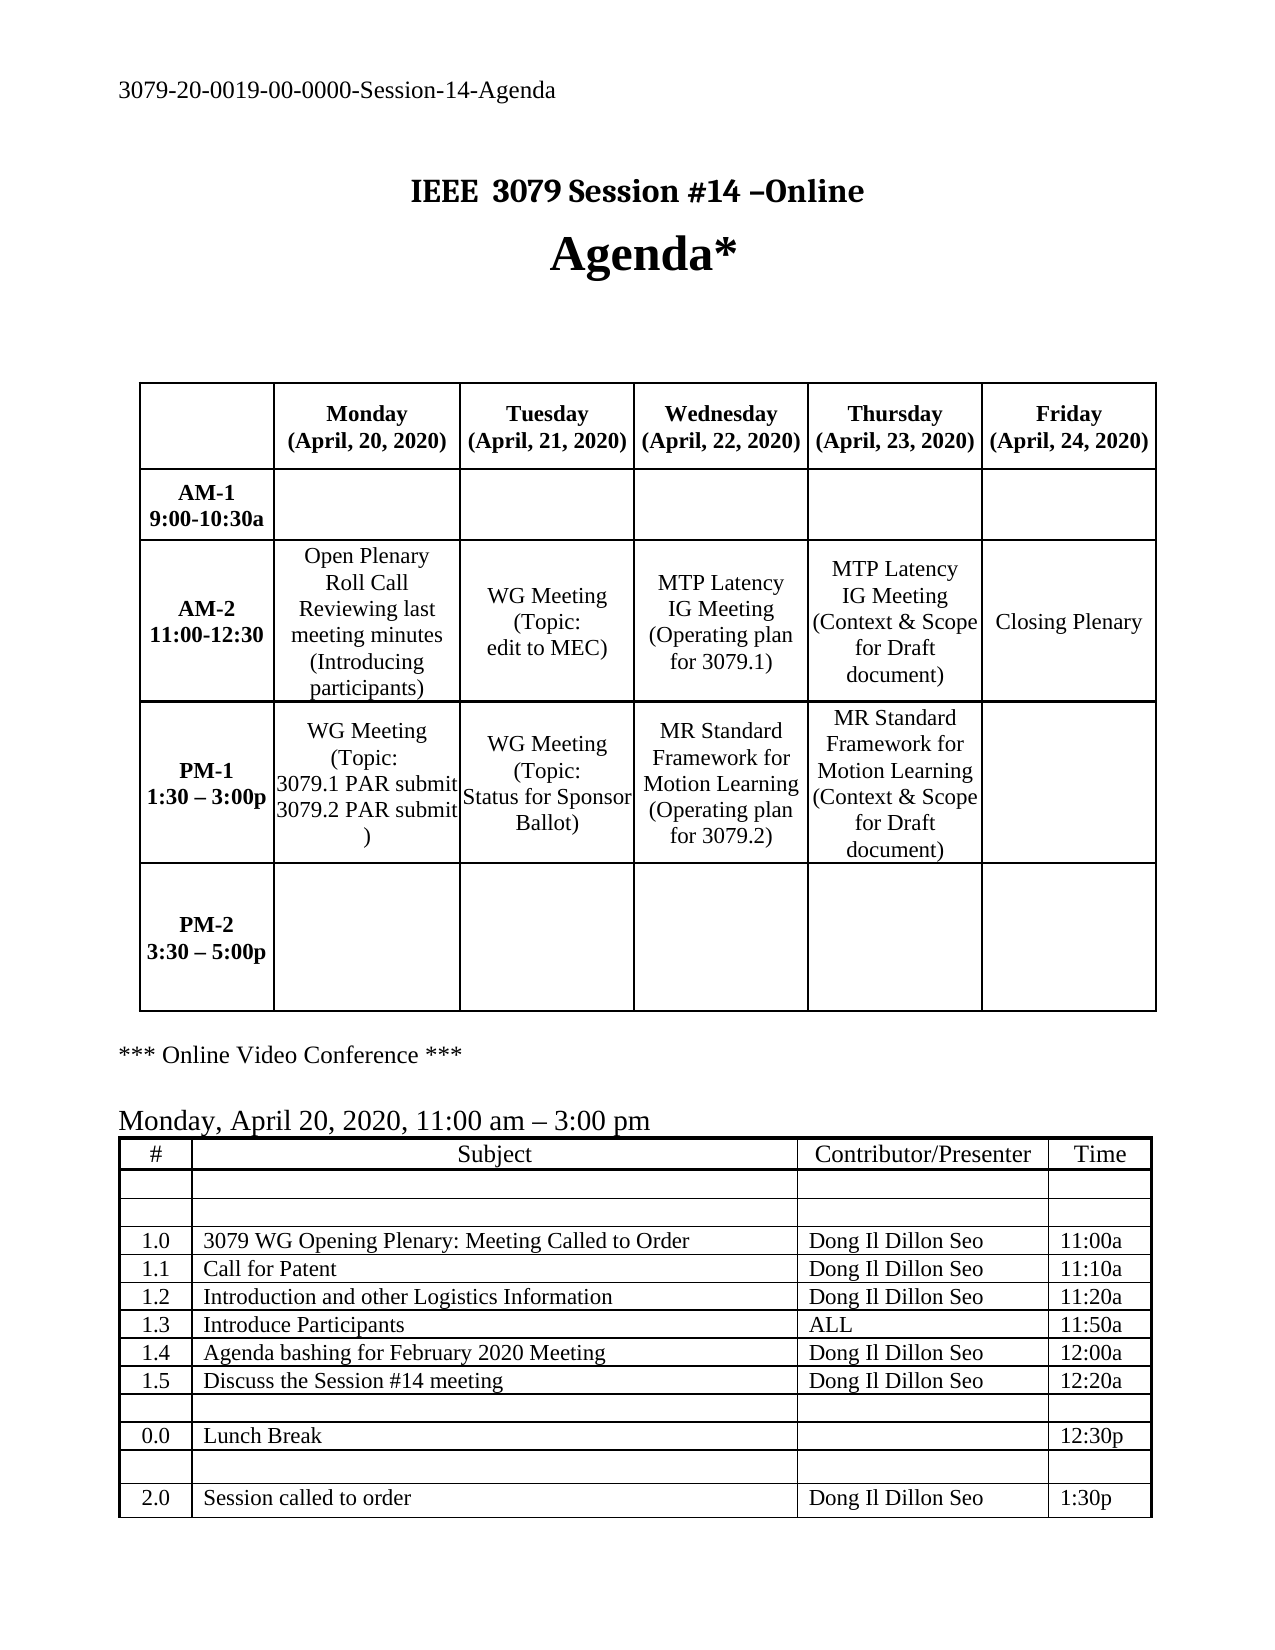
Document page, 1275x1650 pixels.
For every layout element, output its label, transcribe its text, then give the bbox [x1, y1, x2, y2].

table_cell 12:20a [1049, 1367, 1150, 1393]
table_cell Call for Patent [193, 1255, 797, 1281]
table_cell [798, 1171, 1048, 1198]
table_cell AM-2 11:00-12:30 [141, 541, 273, 700]
table_cell 1.2 [121, 1283, 191, 1309]
table_cell [809, 864, 981, 1010]
table_cell 2.0 [121, 1484, 191, 1516]
table_cell 3079 WG Opening Plenary: Meeting Called to Order [193, 1227, 797, 1253]
table_header [141, 384, 273, 468]
table_cell [635, 470, 807, 539]
table_cell [798, 1451, 1048, 1483]
table_header Thursday (April, 23, 2020) [809, 384, 981, 468]
table_cell [193, 1171, 797, 1198]
table_cell [193, 1395, 797, 1421]
table_cell [1049, 1451, 1150, 1483]
table_cell Closing Plenary [983, 541, 1155, 700]
table_cell 1:30p [1049, 1484, 1150, 1516]
table_header Wednesday (April, 22, 2020) [635, 384, 807, 468]
table_cell 12:00a [1049, 1339, 1150, 1365]
table_cell PM-2 3:30 – 5:00p [141, 864, 273, 1010]
table_header Contributor/Presenter [798, 1140, 1048, 1168]
table_cell [121, 1395, 191, 1421]
table_cell ALL [798, 1311, 1048, 1337]
table_cell [193, 1451, 797, 1483]
table_cell 11:20a [1049, 1283, 1150, 1309]
table_cell [798, 1423, 1048, 1449]
table_cell 12:30p [1049, 1423, 1150, 1449]
table_cell 11:10a [1049, 1255, 1150, 1281]
table_cell Dong Il Dillon Seo [798, 1255, 1048, 1281]
table_cell Dong Il Dillon Seo [798, 1227, 1048, 1253]
table_cell Dong Il Dillon Seo [798, 1484, 1048, 1516]
table_cell [798, 1199, 1048, 1226]
table_cell [983, 470, 1155, 539]
text Monday, April 20, 2020, 11:00 am – 3:00 pm [118, 1103, 1157, 1136]
table_cell MTP Latency IG Meeting (Context & Scope for Draft document) [809, 541, 981, 700]
table_header Friday (April, 24, 2020) [983, 384, 1155, 468]
table_cell [983, 703, 1155, 862]
table_cell PM-1 1:30 – 3:00p [141, 703, 273, 862]
table_cell 1.5 [121, 1367, 191, 1393]
table_cell [809, 470, 981, 539]
table_cell [121, 1451, 191, 1483]
table_cell Agenda bashing for February 2020 Meeting [193, 1339, 797, 1365]
table_cell Lunch Break [193, 1423, 797, 1449]
table_cell WG Meeting (Topic: edit to MEC) [461, 541, 633, 700]
table_cell MR Standard Framework for Motion Learning (Context & Scope for Draft document) [809, 703, 981, 862]
table_cell [461, 864, 633, 1010]
table_cell Discuss the Session #14 meeting [193, 1367, 797, 1393]
table_cell 1.3 [121, 1311, 191, 1337]
table_cell [798, 1395, 1048, 1421]
table_cell 11:00a [1049, 1227, 1150, 1253]
table_cell Dong Il Dillon Seo [798, 1339, 1048, 1365]
table_cell Session called to order [193, 1484, 797, 1516]
table_cell WG Meeting (Topic: 3079.1 PAR submit 3079.2 PAR submit ) [275, 703, 459, 862]
table_cell [635, 864, 807, 1010]
table_cell 1.1 [121, 1255, 191, 1281]
table_cell 1.0 [121, 1227, 191, 1253]
table_cell Introduce Participants [193, 1311, 797, 1337]
table_cell [275, 864, 459, 1010]
table_cell Dong Il Dillon Seo [798, 1367, 1048, 1393]
table_cell [1049, 1171, 1150, 1198]
table_cell [275, 470, 459, 539]
table_header Subject [193, 1140, 797, 1168]
table_header Monday (April, 20, 2020) [275, 384, 459, 468]
table_cell MTP Latency IG Meeting (Operating plan for 3079.1) [635, 541, 807, 700]
table_cell AM-1 9:00-10:30a [141, 470, 273, 539]
table_cell [1049, 1395, 1150, 1421]
table_cell Introduction and other Logistics Information [193, 1283, 797, 1309]
text *** Online Video Conference *** [118, 1041, 1157, 1069]
table_cell [1049, 1199, 1150, 1226]
title IEEE 3079 Session #14 –Online [118, 173, 1157, 211]
table_cell [193, 1199, 797, 1226]
text Agenda* [118, 223, 1157, 281]
table_header Tuesday (April, 21, 2020) [461, 384, 633, 468]
table_cell [983, 864, 1155, 1010]
table_header Time [1049, 1140, 1150, 1168]
table_cell 1.4 [121, 1339, 191, 1365]
table_cell 0.0 [121, 1423, 191, 1449]
table_header # [121, 1140, 191, 1168]
table_cell 11:50a [1049, 1311, 1150, 1337]
table_cell [461, 470, 633, 539]
table_cell Open Plenary Roll Call Reviewing last meeting minutes (Introducing participants) [275, 541, 459, 700]
table_cell MR Standard Framework for Motion Learning (Operating plan for 3079.2) [635, 703, 807, 862]
table_cell Dong Il Dillon Seo [798, 1283, 1048, 1309]
table_cell [121, 1199, 191, 1226]
table_cell WG Meeting (Topic: Status for Sponsor Ballot) [461, 703, 633, 862]
table_cell [121, 1171, 191, 1198]
